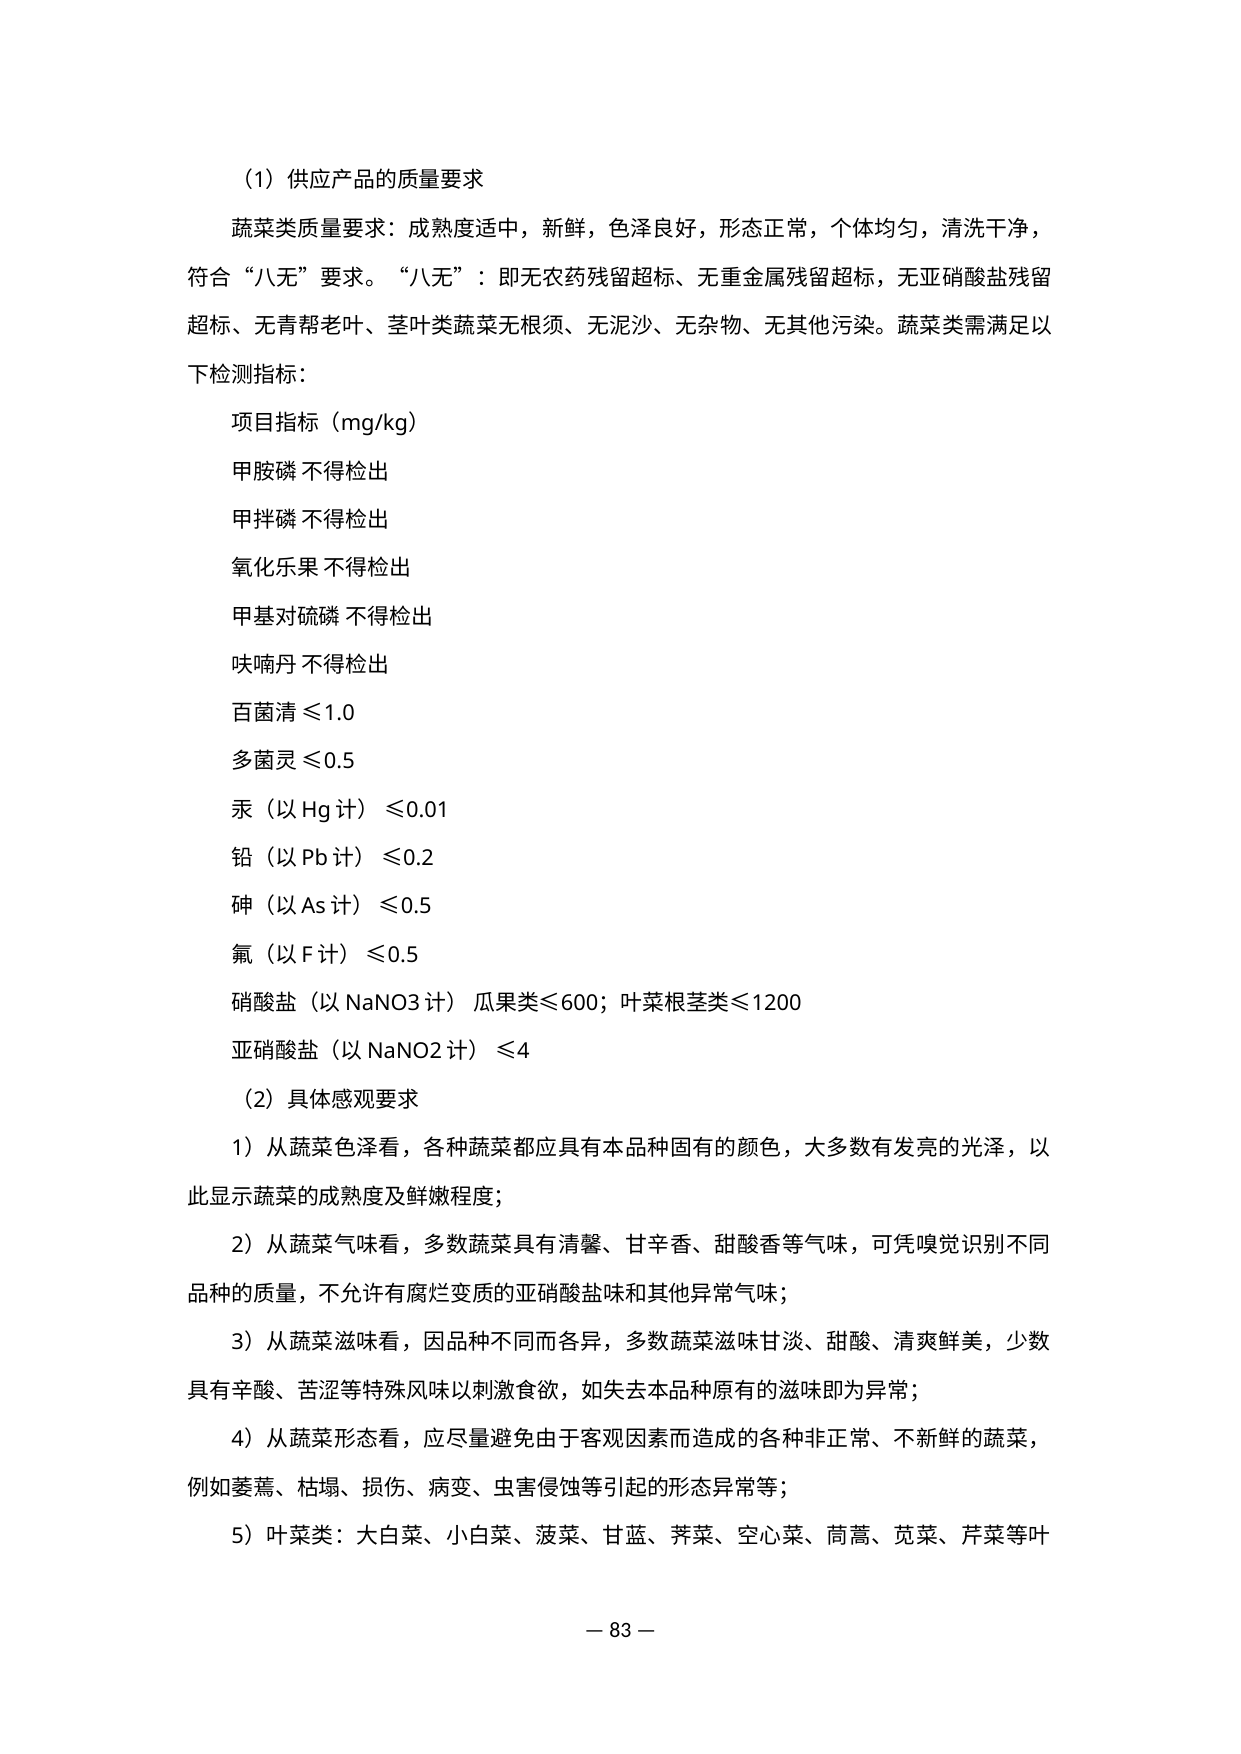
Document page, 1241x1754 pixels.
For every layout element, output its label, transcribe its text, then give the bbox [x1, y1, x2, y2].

text 铅（以Pb计） ≤0.2 [187, 840, 1053, 872]
text 1）从蔬菜色泽看，各种蔬菜都应具有本品种固有的颜色，大多数有发亮的光泽，以此显示蔬菜的成熟度及鲜嫩程度； [187, 1130, 1053, 1211]
text 砷（以As计） ≤0.5 [187, 888, 1053, 921]
text 汞（以Hg计） ≤0.01 [187, 792, 1053, 824]
text （2）具体感观要求 [187, 1082, 1053, 1114]
text 百菌清 ≤1.0 [187, 695, 1053, 727]
text 3）从蔬菜滋味看，因品种不同而各异，多数蔬菜滋味甘淡、甜酸、清爽鲜美，少数具有辛酸、苦涩等特殊风味以刺激食欲，如失去本品种原有的滋味即为异常； [187, 1324, 1053, 1405]
text 硝酸盐（以NaNO3计） 瓜果类≤600；叶菜根茎类≤1200 [187, 985, 1053, 1017]
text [187, 1518, 1053, 1551]
text 氧化乐果 不得检出 [187, 550, 1053, 582]
text 甲基对硫磷 不得检出 [187, 598, 1053, 631]
text （1）供应产品的质量要求 [187, 162, 1053, 194]
text 项目指标（mg/kg） [187, 405, 1053, 437]
text 呋喃丹 不得检出 [187, 647, 1053, 679]
text 氟（以F计） ≤0.5 [187, 937, 1053, 969]
text 蔬菜类质量要求：成熟度适中，新鲜，色泽良好，形态正常，个体均匀，清洗干净，符合“八无”要求。“八无”：即无农药残留超标、无重金属残留超标，无亚硝酸盐残留超标、无青帮老叶、茎叶类蔬菜无根须、无泥沙、无杂物、无其他污染。蔬菜类需满足以下检测指标： [187, 210, 1053, 389]
text 2）从蔬菜气味看，多数蔬菜具有清馨、甘辛香、甜酸香等气味，可凭嗅觉识别不同品种的质量，不允许有腐烂变质的亚硝酸盐味和其他异常气味； [187, 1227, 1053, 1308]
text 4）从蔬菜形态看，应尽量避免由于客观因素而造成的各种非正常、不新鲜的蔬菜，例如萎蔫、枯塌、损伤、病变、虫害侵蚀等引起的形态异常等； [187, 1421, 1053, 1502]
text 甲拌磷 不得检出 [187, 502, 1053, 534]
text 甲胺磷 不得检出 [187, 453, 1053, 486]
text 多菌灵 ≤0.5 [187, 743, 1053, 776]
text 亚硝酸盐（以NaNO2计） ≤4 [187, 1033, 1053, 1066]
